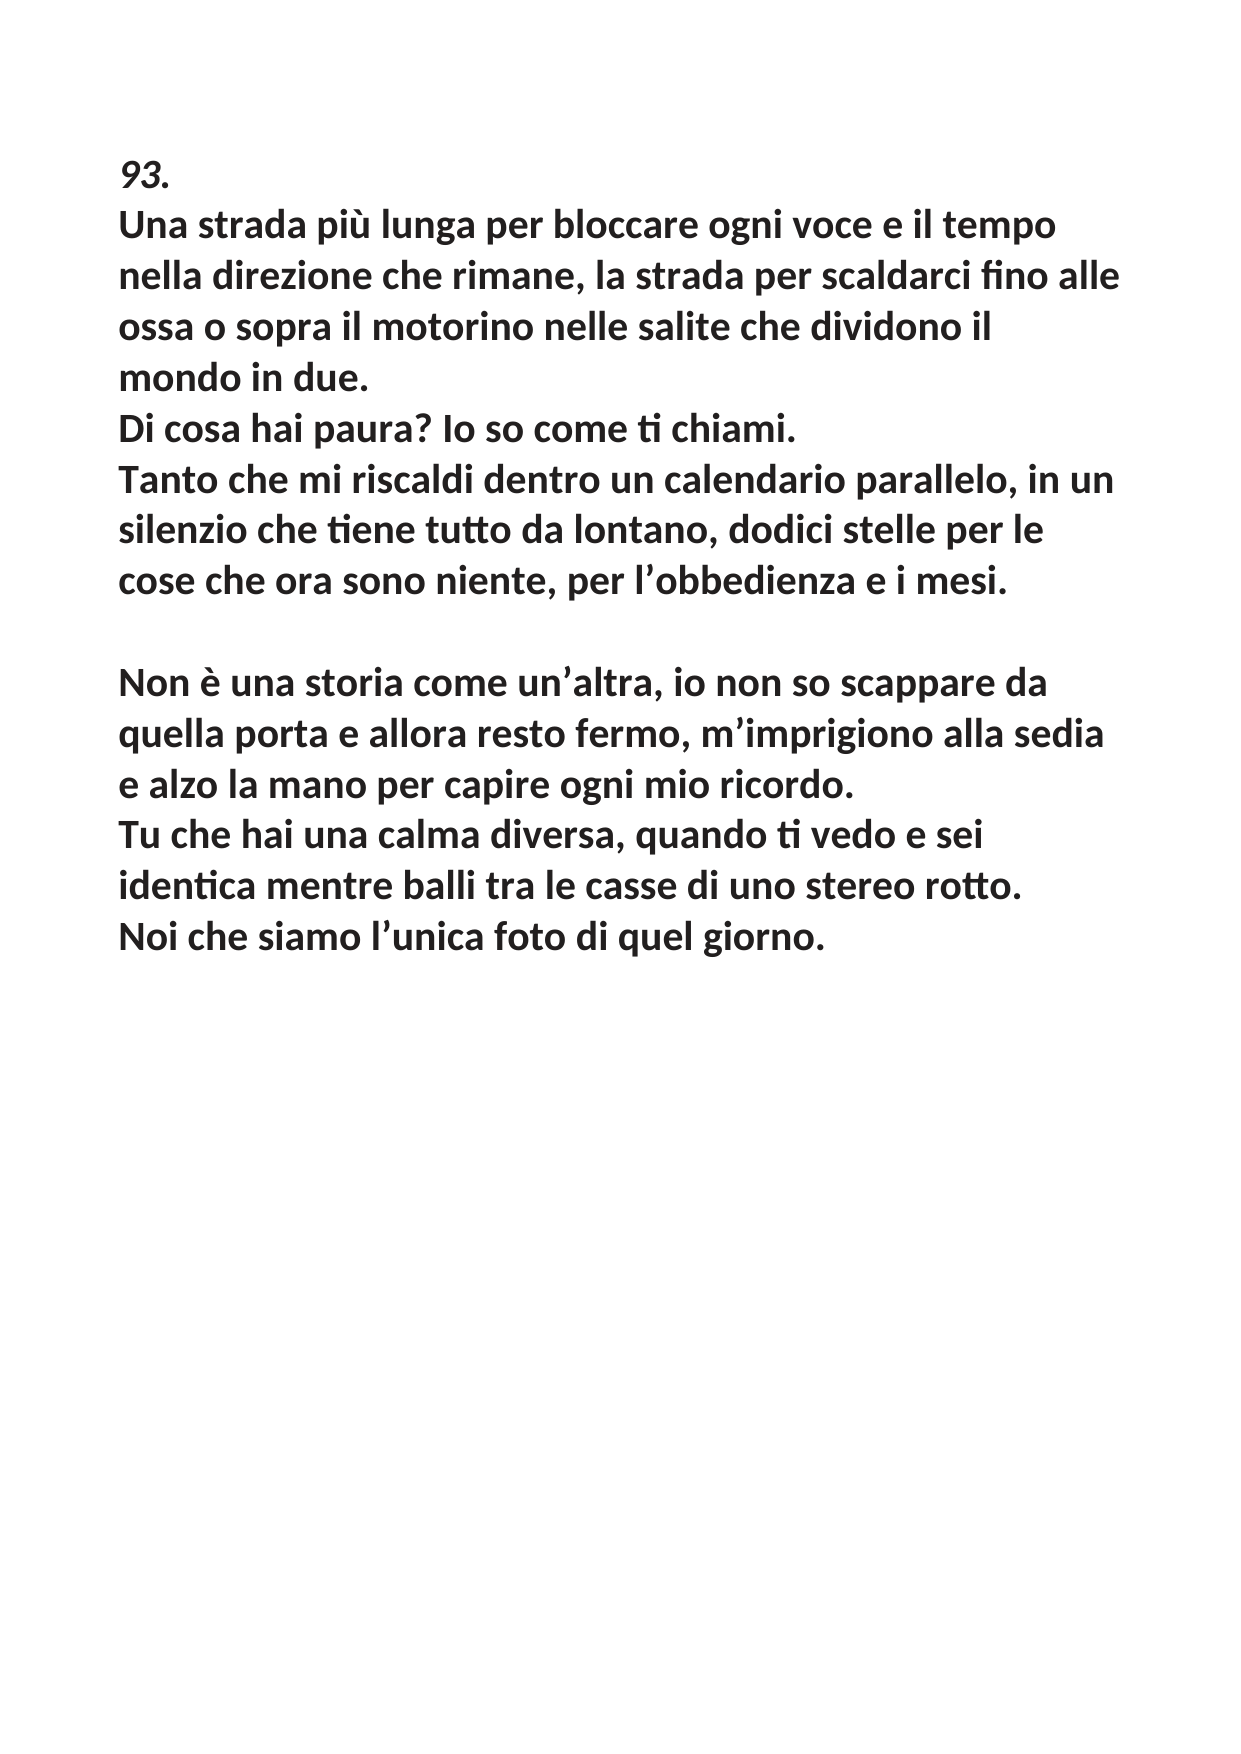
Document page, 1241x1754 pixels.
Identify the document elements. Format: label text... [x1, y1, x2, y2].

text Tanto che mi riscaldi dentro un calendario parallelo, in un silenzio che tiene tutto da lontano, dodici stelle per le cose che ora sono niente, per l’obbedienza e i mesi. [118, 453, 1122, 605]
text Di cosa hai paura? Io so come ti chiami. [118, 402, 1122, 453]
text 93. [118, 148, 1122, 198]
text Noi che siamo l’unica foto di quel giorno. [118, 910, 1122, 961]
text Una strada più lunga per bloccare ogni voce e il tempo nella direzione che rimane, la strada per scaldarci fino alle ossa o sopra il motorino nelle salite che dividono il mondo in due. [118, 198, 1122, 402]
text Non è una storia come un’altra, io non so scappare da quella porta e allora resto fermo, m’imprigiono alla sedia e alzo la mano per capire ogni mio ricordo. [118, 656, 1122, 808]
text Tu che hai una calma diversa, quando ti vedo e sei identica mentre balli tra le casse di uno stereo rotto. [118, 808, 1122, 910]
